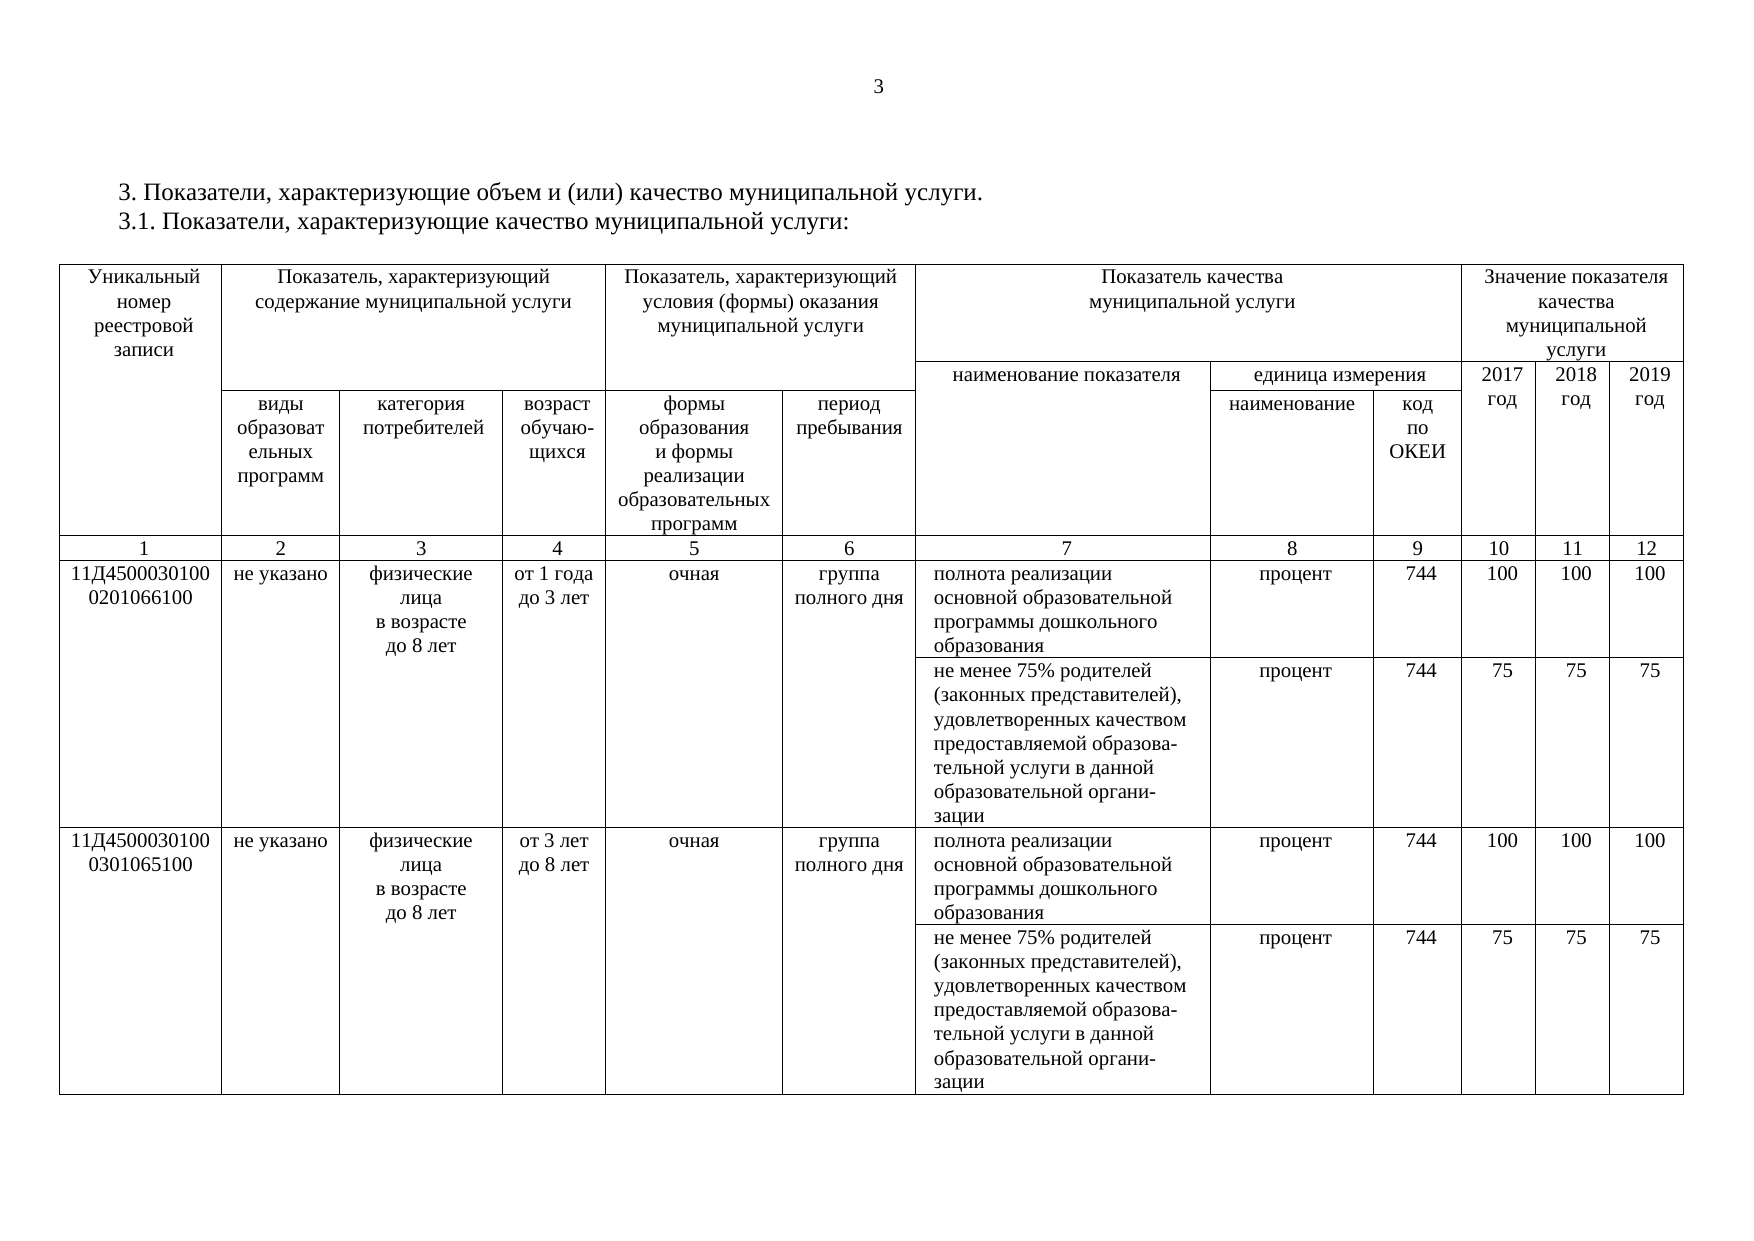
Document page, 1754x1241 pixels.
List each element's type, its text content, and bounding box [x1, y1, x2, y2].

table_cell 6 [783, 536, 915, 560]
table_cell 75 [1536, 658, 1609, 827]
table_cell 2018 год [1536, 362, 1609, 535]
table_header Показатель, характеризующий условия (формы) оказания муниципальной услуги [606, 265, 915, 389]
table_cell физические лица в возрасте до 8 лет [340, 561, 502, 827]
text 3.1. Показатели, характеризующие качество муниципальной услуги: [59, 206, 1698, 235]
table_cell от 3 лет до 8 лет [503, 828, 605, 1093]
table_cell 3 [340, 536, 502, 560]
table_cell 2017 год [1462, 362, 1535, 535]
table_cell процент [1211, 828, 1373, 924]
table_cell полнота реализации основной образовательной программы дошкольного образования [916, 561, 1210, 657]
table_cell 100 [1610, 561, 1683, 657]
table_cell не менее 75% родителей (законных представителей), удовлетворенных качеством предоставляемой образова-тельной услуги в данной образовательной органи- зации [916, 658, 1210, 827]
table_cell 4 [503, 536, 605, 560]
table_cell период пребывания [783, 391, 915, 535]
table_cell очная [606, 828, 782, 1093]
table_header Значение показателя качества муниципальной услуги [1462, 265, 1683, 361]
table_cell код по ОКЕИ [1374, 391, 1461, 535]
table_cell 2 [222, 536, 339, 560]
table_cell 100 [1536, 561, 1609, 657]
table_cell процент [1211, 658, 1373, 827]
table_cell 8 [1211, 536, 1373, 560]
table_cell 75 [1610, 658, 1683, 827]
table_cell не указано [222, 828, 339, 1093]
table_cell 9 [1374, 536, 1461, 560]
table_cell полнота реализации основной образовательной программы дошкольного образования [916, 828, 1210, 924]
table_cell 11Д45000301000301065100 [60, 828, 221, 1093]
table_cell очная [606, 561, 782, 827]
table_cell 100 [1462, 828, 1535, 924]
table_cell группа полного дня [783, 561, 915, 827]
table_cell виды образовательных программ [222, 391, 339, 535]
text 3. Показатели, характеризующие объем и (или) качество муниципальной услуги. [59, 177, 1698, 206]
table_cell 744 [1374, 561, 1461, 657]
table_header Уникальный номер реестровой записи [60, 265, 221, 535]
table_header Показатель, характеризующий содержание муниципальной услуги [222, 265, 605, 389]
table_cell от 1 года до 3 лет [503, 561, 605, 827]
table_cell единица измерения [1211, 362, 1461, 389]
table_cell 744 [1374, 828, 1461, 924]
table_cell физические лица в возрасте до 8 лет [340, 828, 502, 1093]
table_cell 11Д45000301000201066100 [60, 561, 221, 827]
table_cell 75 [1462, 925, 1535, 1093]
table_cell 12 [1610, 536, 1683, 560]
table_cell возраст обучаю-щихся [503, 391, 605, 535]
table_cell группа полного дня [783, 828, 915, 1093]
table_cell 11 [1536, 536, 1609, 560]
table_cell 75 [1610, 925, 1683, 1093]
table_cell наименование [1211, 391, 1373, 535]
table_cell 7 [916, 536, 1210, 560]
table_cell 5 [606, 536, 782, 560]
table_cell 744 [1374, 658, 1461, 827]
table_cell процент [1211, 925, 1373, 1093]
table_cell 100 [1462, 561, 1535, 657]
table_cell категория потребителей [340, 391, 502, 535]
table_cell не менее 75% родителей (законных представителей), удовлетворенных качеством предоставляемой образова-тельной услуги в данной образовательной органи- зации [916, 925, 1210, 1093]
table_cell 10 [1462, 536, 1535, 560]
table_cell наименование показателя [916, 362, 1210, 535]
table_cell процент [1211, 561, 1373, 657]
table_cell 744 [1374, 925, 1461, 1093]
table_cell 100 [1610, 828, 1683, 924]
table_cell 2019 год [1610, 362, 1683, 535]
table_cell формы образования и формы реализации образовательных программ [606, 391, 782, 535]
table_cell 75 [1536, 925, 1609, 1093]
table_cell не указано [222, 561, 339, 827]
table_header Показатель качества муниципальной услуги [916, 265, 1461, 361]
table_cell 75 [1462, 658, 1535, 827]
table_cell 100 [1536, 828, 1609, 924]
table_cell 1 [60, 536, 221, 560]
